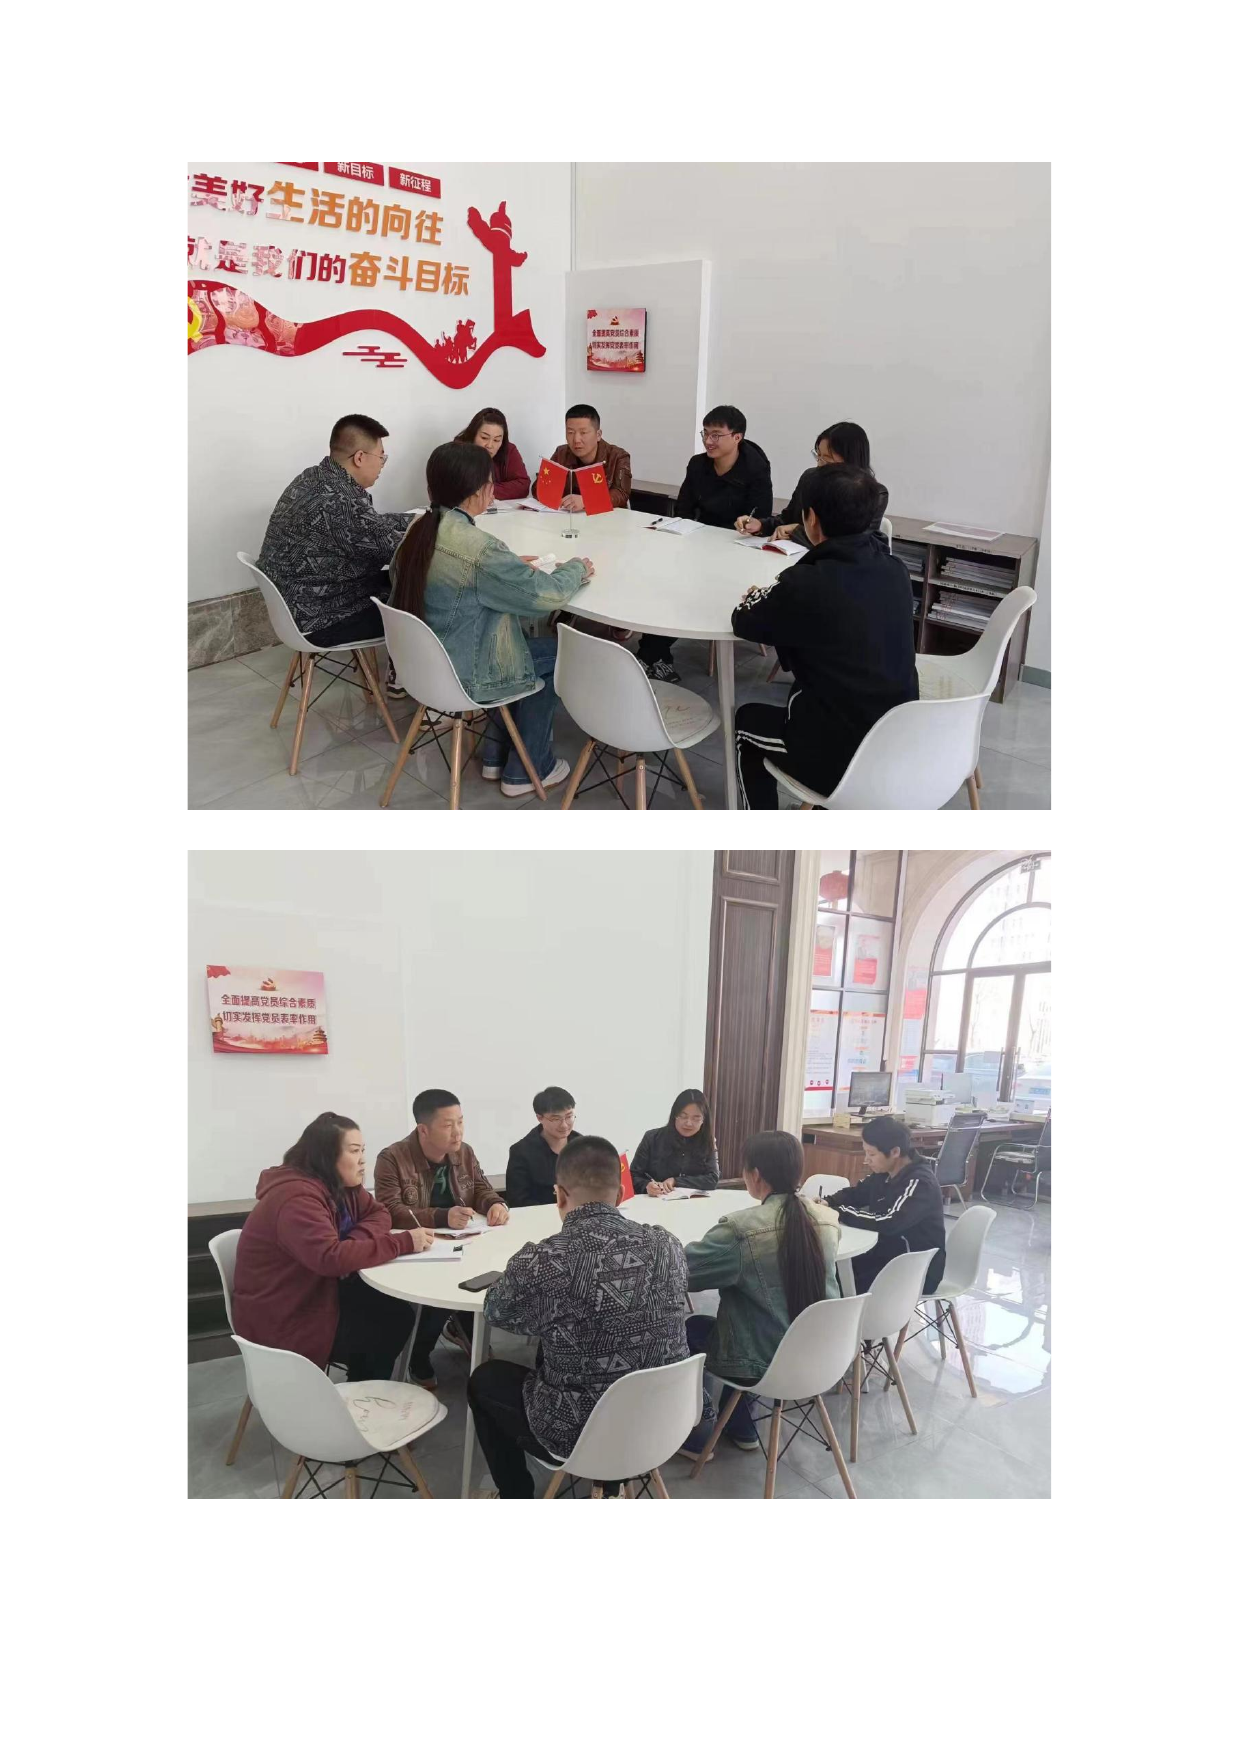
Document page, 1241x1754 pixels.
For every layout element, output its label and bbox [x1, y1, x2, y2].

picture [187, 162, 1052, 810]
picture [187, 850, 1052, 1499]
